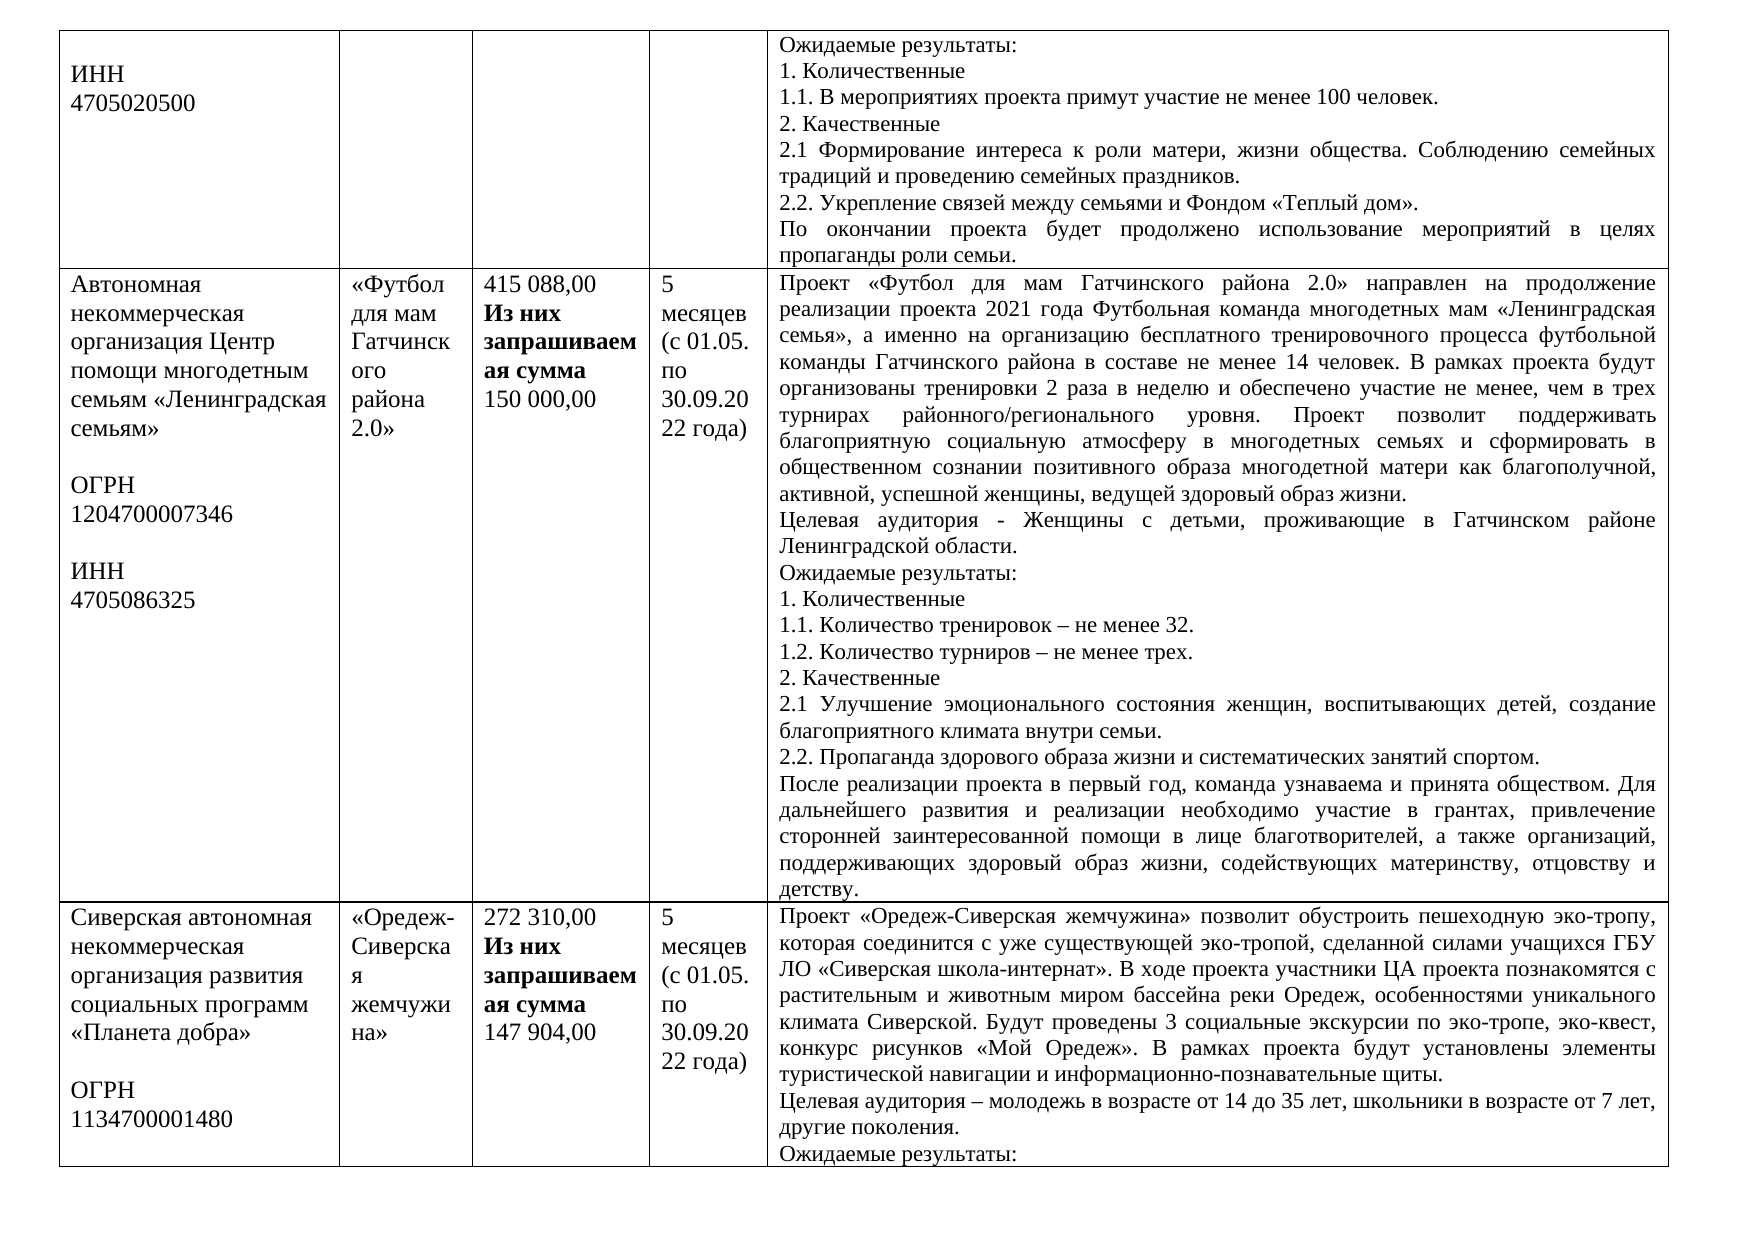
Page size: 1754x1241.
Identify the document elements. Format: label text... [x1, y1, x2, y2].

table_cell 5 месяцев (с 01.05. по 30.09.2022 года) [650, 269, 767, 901]
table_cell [340, 31, 472, 268]
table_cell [340, 903, 472, 1166]
table_cell Проект «Футбол для мам Гатчинского района 2.0» направлен на продолжение реализации проекта 2021 года Футбольная команда многодетных мам «Ленинградская семья», а именно на организацию бесплатного тренировочного процесса футбольной команды Гатчинского района в составе не менее 14 человек. В рамках проекта будут организованы тренировки 2 раза в неделю и обеспечено участие не менее, чем в трех турнирах районного/регионального уровня. Проект позволит поддерживать благоприятную социальную атмосферу в многодетных семьях и сформировать в общественном сознании позитивного образа многодетной матери как благополучной, активной, успешной женщины, ведущей здоровый образ жизни. Целевая аудитория - Женщины с детьми, проживающие в Гатчинском районе Ленинградской области. Ожидаемые результаты: 1. Количественные 1.1. Количество тренировок – не менее 32. 1.2. Количество турниров – не менее трех. 2. Качественные 2.1 Улучшение эмоционального состояния женщин, воспитывающих детей, создание благоприятного климата внутри семьи. 2.2. Пропаганда здорового образа жизни и систематических занятий спортом. После реализации проекта в первый год, команда узнаваема и принята обществом. Для дальнейшего развития и реализации необходимо участие в грантах, привлечение сторонней заинтересованной помощи в лице благотворителей, а также организаций, поддерживающих здоровый образ жизни, содействующих материнству, отцовству и детству. [768, 269, 1668, 901]
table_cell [650, 31, 767, 268]
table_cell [60, 31, 339, 268]
table_cell Автономная некоммерческая организация Центр помощи многодетным семьям «Ленинградская семьям» ОГРН 1204700007346 ИНН 4705086325 [60, 269, 339, 901]
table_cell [768, 31, 1668, 268]
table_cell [650, 903, 767, 1166]
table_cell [768, 903, 1668, 1166]
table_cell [473, 903, 649, 1166]
table_cell «Футбол для мам Гатчинского района 2.0» [340, 269, 472, 901]
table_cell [60, 903, 339, 1166]
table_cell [473, 31, 649, 268]
table_cell 415 088,00 Из них запрашиваемая сумма 150 000,00 [473, 269, 649, 901]
